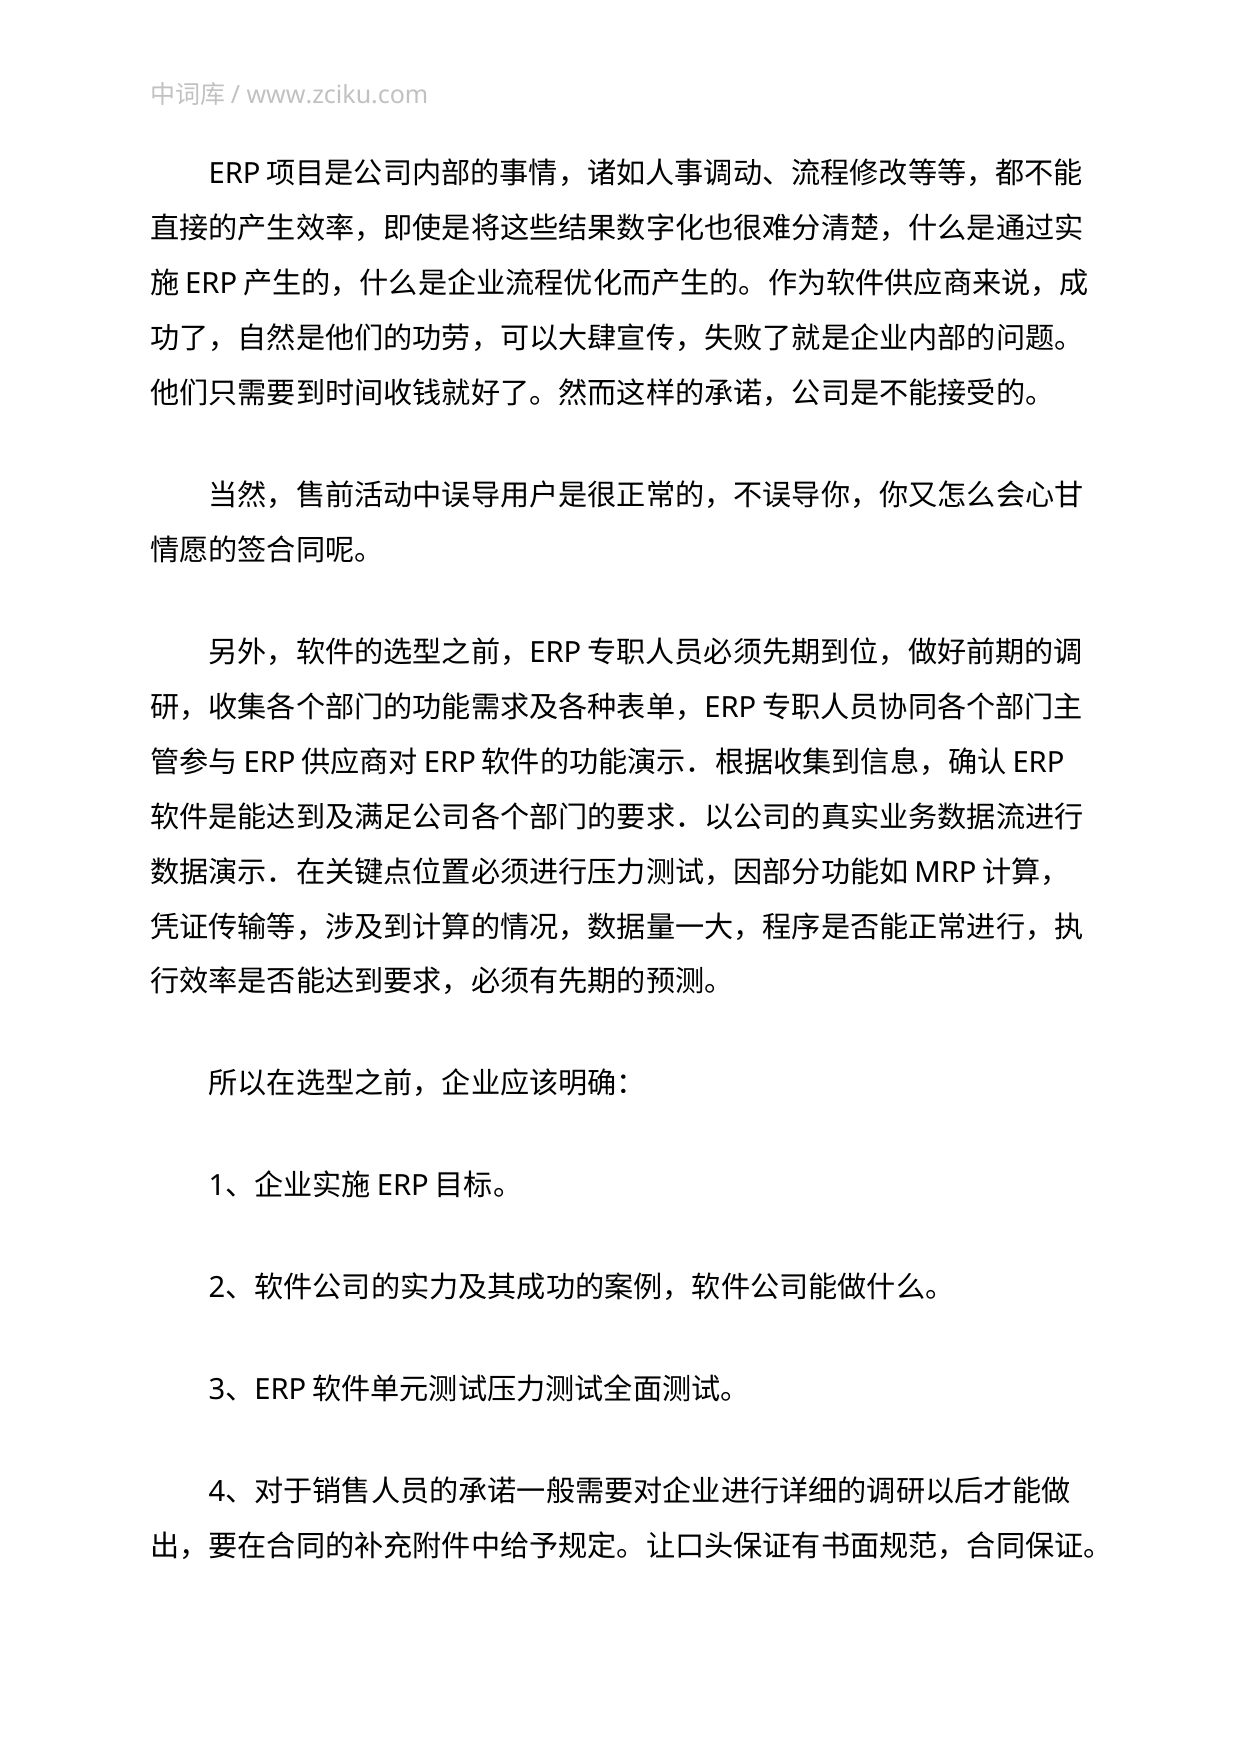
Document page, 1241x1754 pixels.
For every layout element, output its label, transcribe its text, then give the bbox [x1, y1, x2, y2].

text 当然，售前活动中误导用户是很正常的，不误导你，你又怎么会心甘情愿的签合同呢。 [150, 472, 1090, 569]
text ERP项目是公司内部的事情，诸如人事调动、流程修改等等，都不能直接的产生效率，即使是将这些结果数字化也很难分清楚，什么是通过实施ERP产生的，什么是企业流程优化而产生的。作为软件供应商来说，成功了，自然是他们的功劳，可以大肆宣传，失败了就是企业内部的问题。他们只需要到时间收钱就好了。然而这样的承诺，公司是不能接受的。 [150, 150, 1090, 412]
text 4、对于销售人员的承诺一般需要对企业进行详细的调研以后才能做出，要在合同的补充附件中给予规定。让口头保证有书面规范，合同保证。 [150, 1467, 1090, 1565]
text 所以在选型之前，企业应该明确： [150, 1060, 1090, 1102]
text 2、软件公司的实力及其成功的案例，软件公司能做什么。 [150, 1263, 1090, 1306]
text 1、企业实施ERP目标。 [150, 1162, 1090, 1204]
text 另外，软件的选型之前，ERP专职人员必须先期到位，做好前期的调研，收集各个部门的功能需求及各种表单，ERP专职人员协同各个部门主管参与ERP供应商对ERP软件的功能演示．根据收集到信息，确认ERP软件是能达到及满足公司各个部门的要求．以公司的真实业务数据流进行数据演示．在关键点位置必须进行压力测试，因部分功能如MRP计算，凭证传输等，涉及到计算的情况，数据量一大，程序是否能正常进行，执行效率是否能达到要求，必须有先期的预测。 [150, 628, 1090, 1000]
text 3、ERP软件单元测试压力测试全面测试。 [150, 1366, 1090, 1408]
